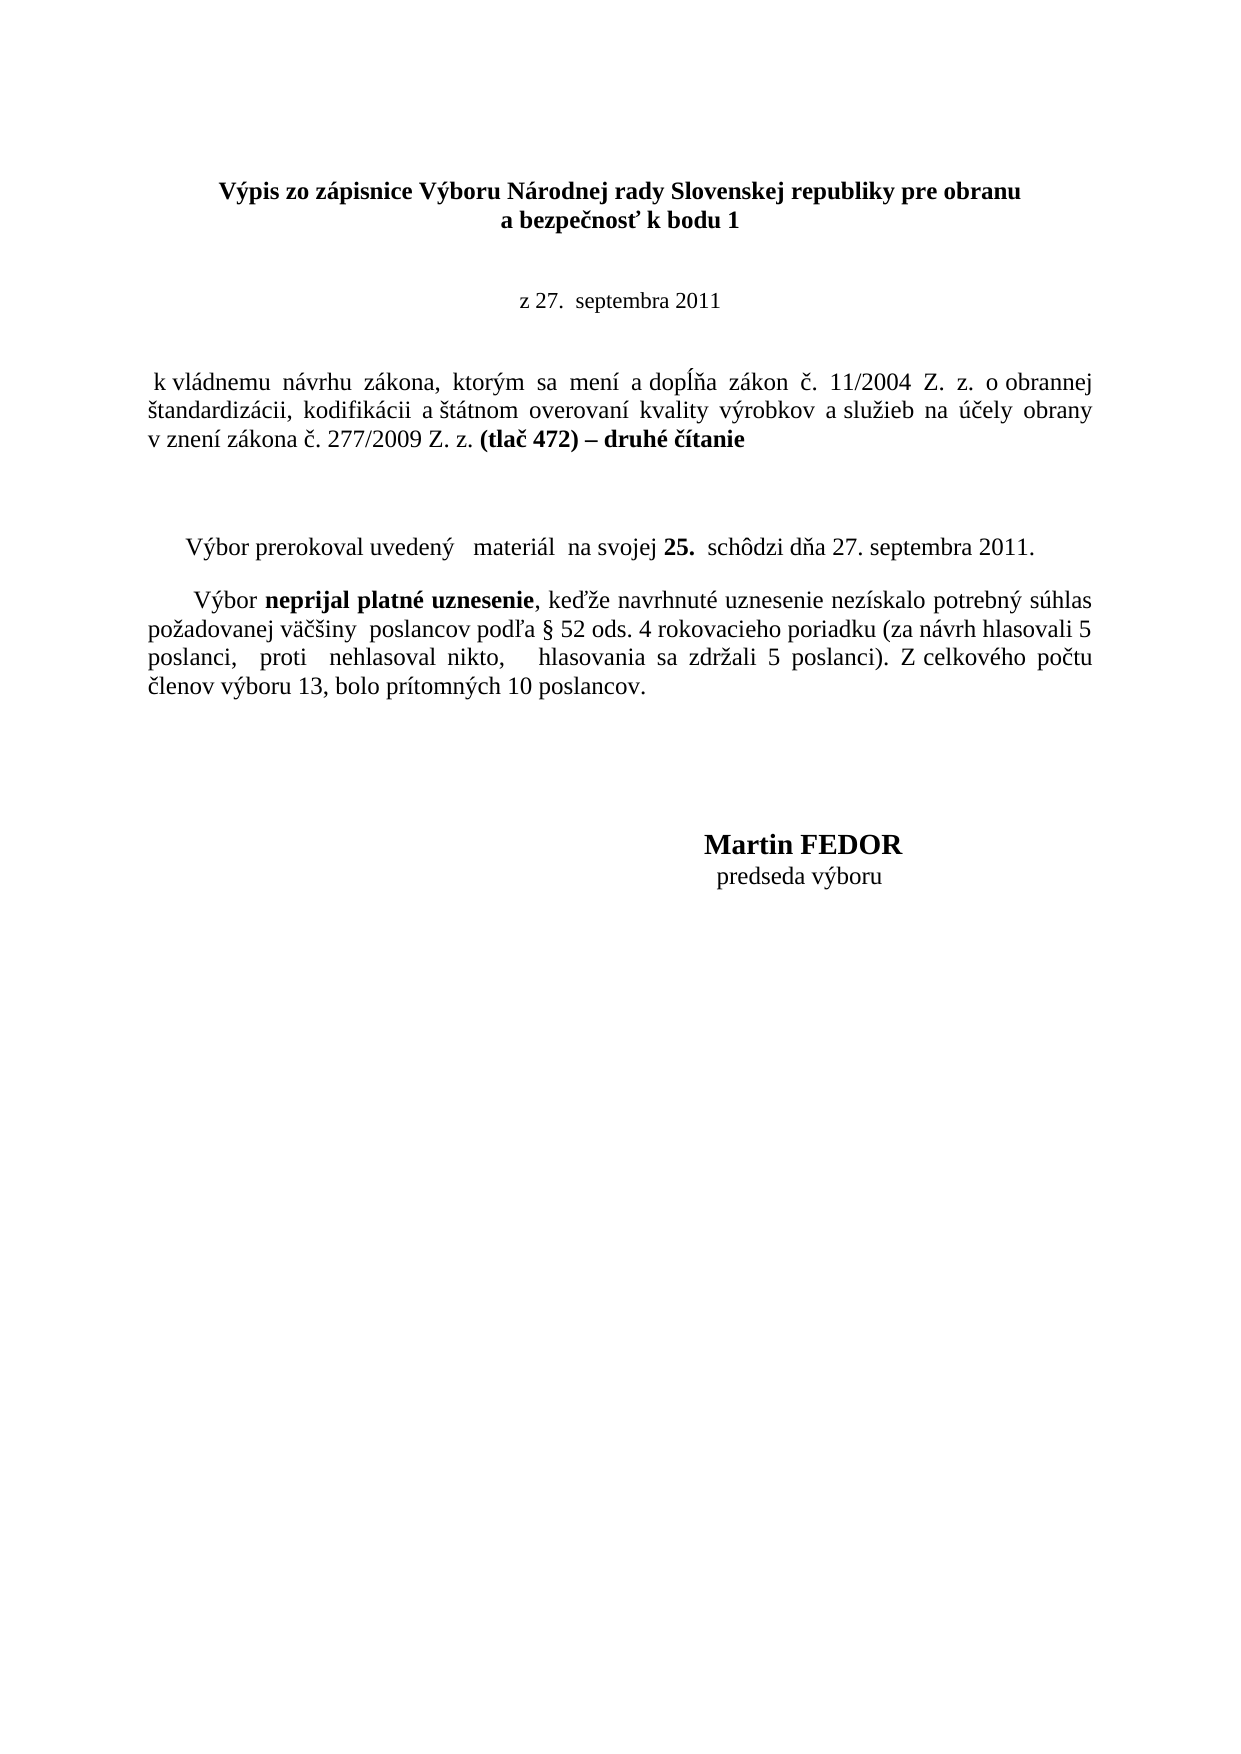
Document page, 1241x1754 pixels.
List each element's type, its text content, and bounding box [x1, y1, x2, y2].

text Výbor prerokoval uvedený materiál na svojej 25. schôdzi dňa 27. septembra 2011. [148, 532, 1093, 561]
text z 27. septembra 2011 [148, 288, 1093, 314]
text Výpis zo zápisnice Výboru Národnej rady Slovenskej republiky pre obranu a bezpečnosť k bodu 1 [148, 176, 1093, 234]
text k vládnemu návrhu zákona, ktorým sa mení a dopĺňa zákon č. 11/2004 Z. z. o obrannej štandardizácii, kodifikácii a štátnom overovaní kvality výrobkov a služieb na účely obrany v znení zákona č. 277/2009 Z. z. (tlač 472) – druhé čítanie [148, 367, 1093, 453]
text predseda výboru [148, 861, 1093, 890]
text Martin FEDOR [148, 827, 1093, 861]
text Výbor neprijal platné uznesenie, keďže navrhnuté uznesenie nezískalo potrebný súhlas požadovanej väčšiny poslancov podľa § 52 ods. 4 rokovacieho poriadku (za návrh hlasovali 5 poslanci, proti nehlasoval nikto, hlasovania sa zdržali 5 poslanci). Z celkového počtu členov výboru 13, bolo prítomných 10 poslancov. [148, 585, 1093, 700]
